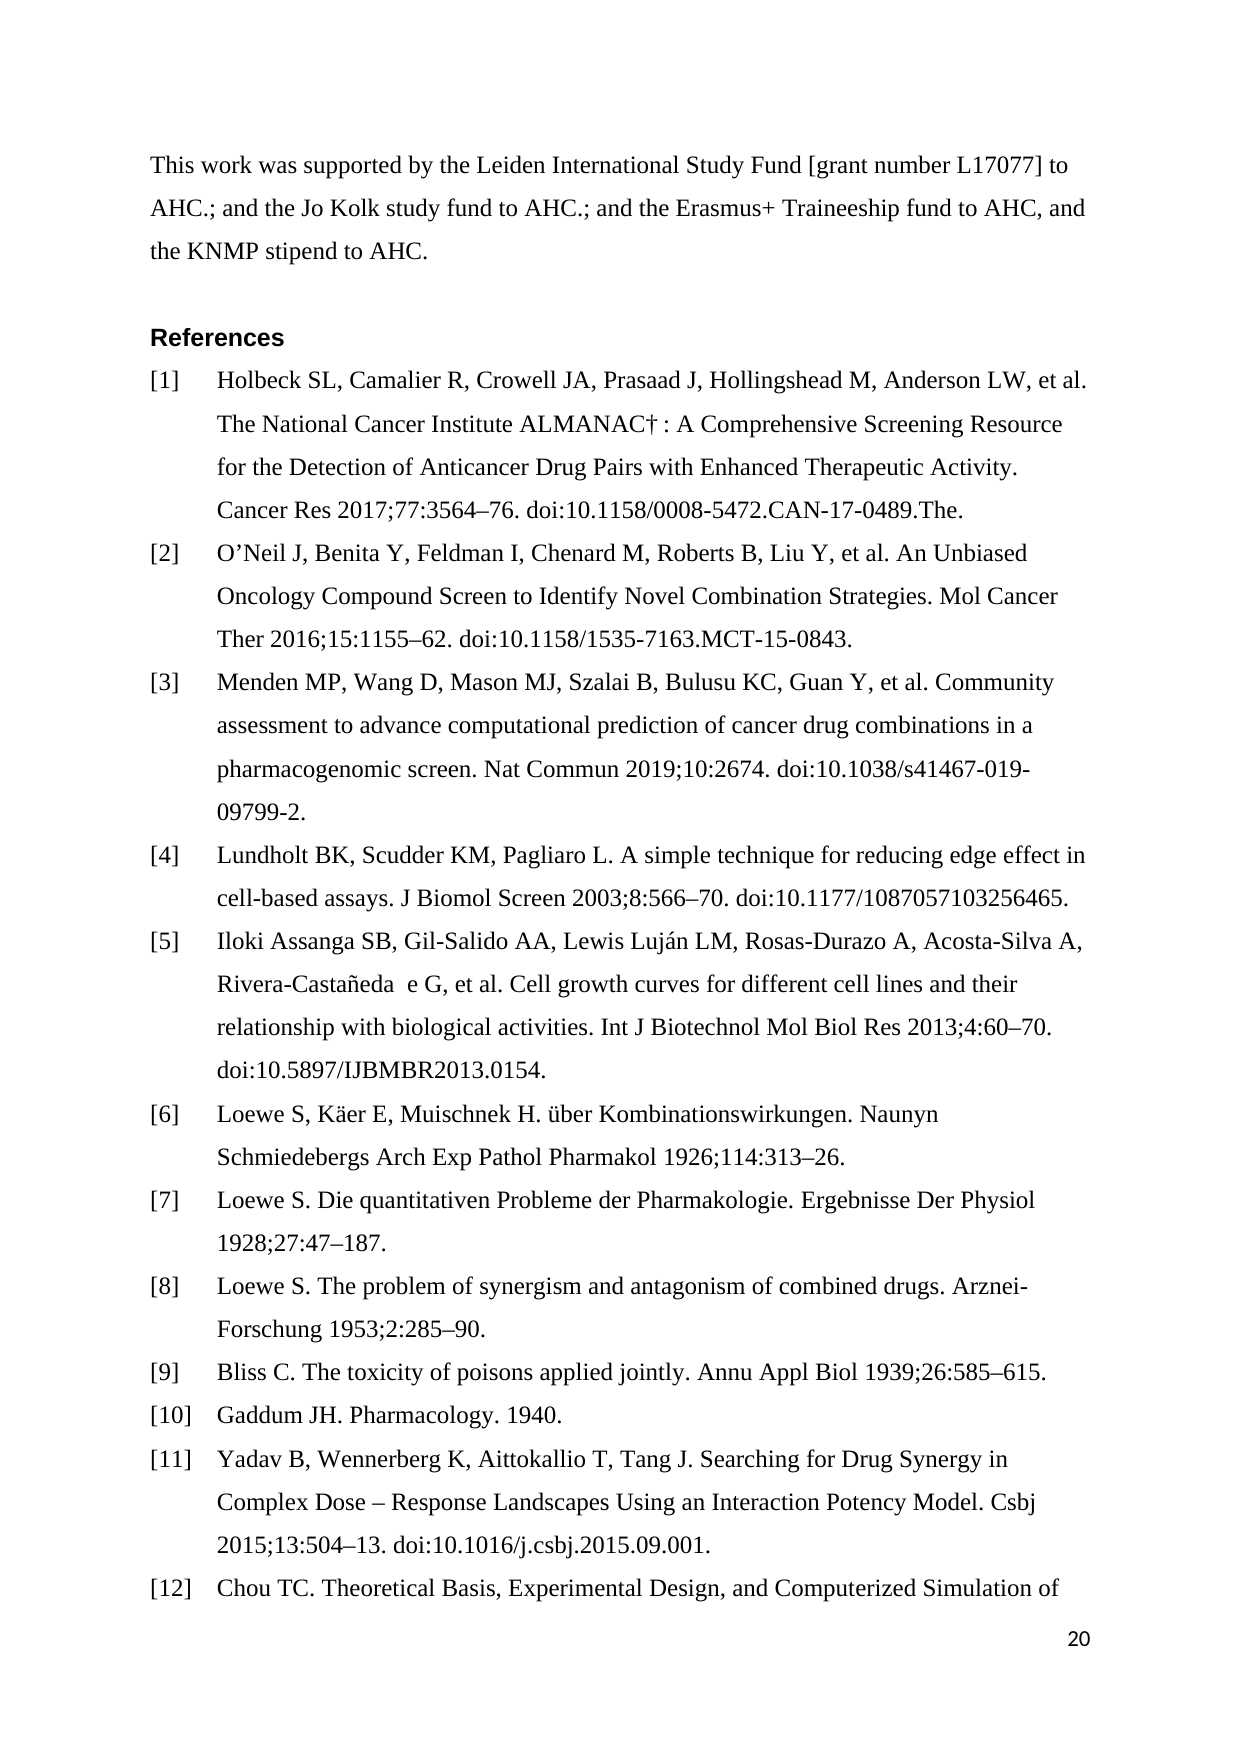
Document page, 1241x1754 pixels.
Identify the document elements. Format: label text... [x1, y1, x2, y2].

text References [150, 322, 1090, 351]
text [6] Loewe S, Käer E, Muischnek H. über Kombinationswirkungen. Naunyn Schmiedebergs Arch Exp Pathol Pharmakol 1926;114:313–26. [150, 1099, 1090, 1171]
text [150, 1573, 1090, 1602]
text [5] Iloki Assanga SB, Gil-Salido AA, Lewis Luján LM, Rosas-Durazo A, Acosta-Silva A, Rivera-Castañeda e G, et al. Cell growth curves for different cell lines and their relationship with biological activities. Int J Biotechnol Mol Biol Res 2013;4:60–70. doi:10.5897/IJBMBR2013.0154. [150, 926, 1090, 1084]
text This work was supported by the Leiden International Study Fund [grant number L17077] to AHC.; and the Jo Kolk study fund to AHC.; and the Erasmus+ Traineeship fund to AHC, and the KNMP stipend to AHC. [150, 150, 1090, 265]
text [2] O’Neil J, Benita Y, Feldman I, Chenard M, Roberts B, Liu Y, et al. An Unbiased Oncology Compound Screen to Identify Novel Combination Strategies. Mol Cancer Ther 2016;15:1155–62. doi:10.1158/1535-7163.MCT-15-0843. [150, 538, 1090, 653]
text [3] Menden MP, Wang D, Mason MJ, Szalai B, Bulusu KC, Guan Y, et al. Community assessment to advance computational prediction of cancer drug combinations in a pharmacogenomic screen. Nat Commun 2019;10:2674. doi:10.1038/s41467-019-09799-2. [150, 667, 1090, 826]
text [8] Loewe S. The problem of synergism and antagonism of combined drugs. Arznei-Forschung 1953;2:285–90. [150, 1271, 1090, 1343]
text [7] Loewe S. Die quantitativen Probleme der Pharmakologie. Ergebnisse Der Physiol 1928;27:47–187. [150, 1185, 1090, 1257]
text [11] Yadav B, Wennerberg K, Aittokallio T, Tang J. Searching for Drug Synergy in Complex Dose – Response Landscapes Using an Interaction Potency Model. Csbj 2015;13:504–13. doi:10.1016/j.csbj.2015.09.001. [150, 1444, 1090, 1559]
text [4] Lundholt BK, Scudder KM, Pagliaro L. A simple technique for reducing edge effect in cell-based assays. J Biomol Screen 2003;8:566–70. doi:10.1177/1087057103256465. [150, 840, 1090, 912]
text [10] Gaddum JH. Pharmacology. 1940. [150, 1401, 1090, 1429]
text [9] Bliss C. The toxicity of poisons applied jointly. Annu Appl Biol 1939;26:585–615. [150, 1357, 1090, 1386]
text [1] Holbeck SL, Camalier R, Crowell JA, Prasaad J, Hollingshead M, Anderson LW, et al. The National Cancer Institute ALMANAC† : A Comprehensive Screening Resource for the Detection of Anticancer Drug Pairs with Enhanced Therapeutic Activity. Cancer Res 2017;77:3564–76. doi:10.1158/0008-5472.CAN-17-0489.The. [150, 366, 1090, 524]
